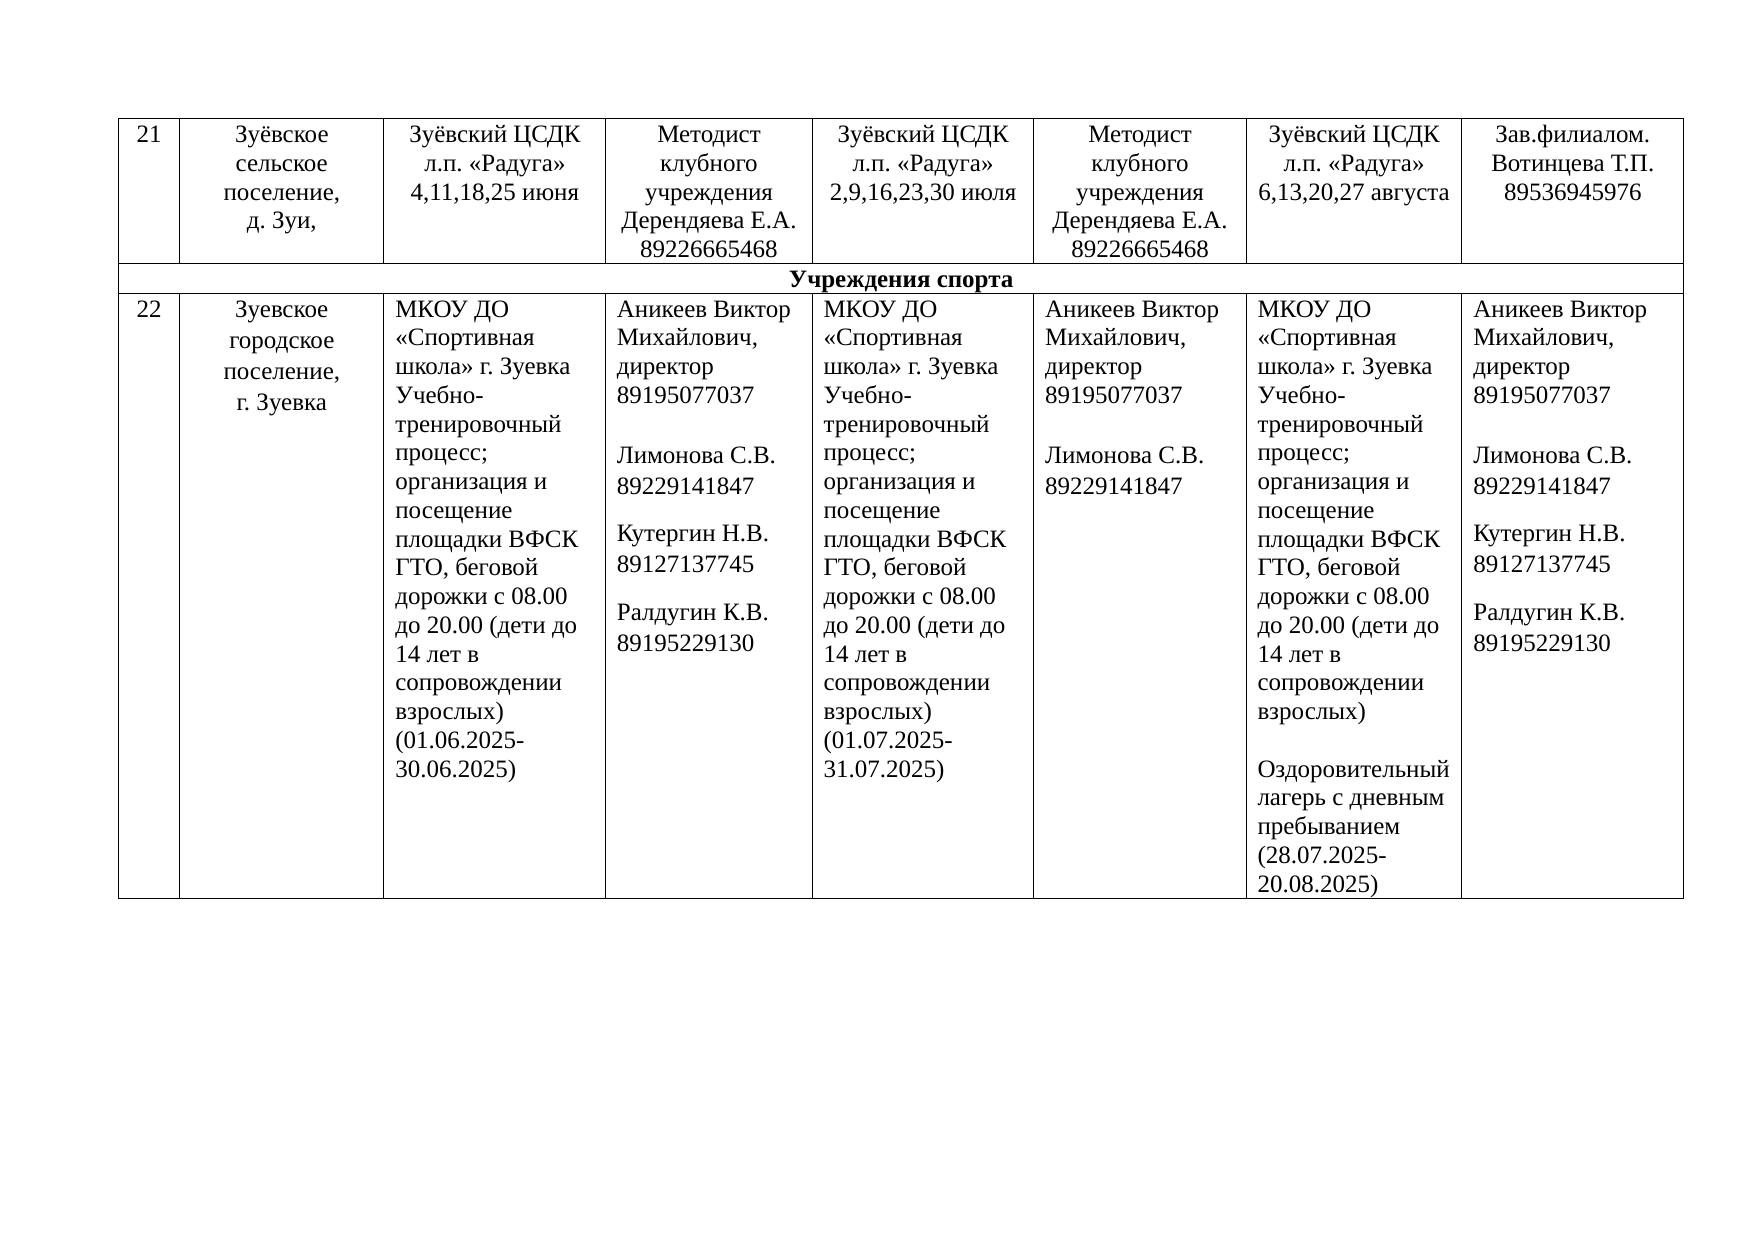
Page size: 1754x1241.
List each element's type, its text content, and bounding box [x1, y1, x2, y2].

table_cell Методист клубного учреждения Дерендяева Е.А. 89226665468 [1034, 119, 1246, 263]
table_cell Аникеев Виктор Михайлович, директор 89195077037 Лимонова С.В. 89229141847 Кутергин Н.В. 89127137745 Ралдугин К.В. 89195229130 [1462, 294, 1683, 897]
table_cell МКОУ ДО «Спортивная школа» г. Зуевка Учебно-тренировочный процесс; организация и посещение площадки ВФСК ГТО, беговой дорожки с 08.00 до 20.00 (дети до 14 лет в сопровождении взрослых) Оздоровительный лагерь с дневным пребыванием (28.07.2025-20.08.2025) [1247, 294, 1461, 897]
table_cell Зуёвское сельское поселение, д. Зуи, [180, 119, 383, 263]
table_cell Аникеев Виктор Михайлович, директор 89195077037 Лимонова С.В. 89229141847 [1034, 294, 1246, 897]
table_cell 22 [119, 294, 179, 897]
table_cell Зуёвский ЦСДК л.п. «Радуга» 2,9,16,23,30 июля [813, 119, 1033, 263]
table_cell МКОУ ДО «Спортивная школа» г. Зуевка Учебно-тренировочный процесс; организация и посещение площадки ВФСК ГТО, беговой дорожки с 08.00 до 20.00 (дети до 14 лет в сопровождении взрослых) (01.06.2025-30.06.2025) [384, 294, 605, 897]
table_cell Зуевское городское поселение, г. Зуевка [180, 294, 383, 897]
table_cell Зав.филиалом. Вотинцева Т.П. 89536945976 [1462, 119, 1683, 263]
table_cell Аникеев Виктор Михайлович, директор 89195077037 Лимонова С.В. 89229141847 Кутергин Н.В. 89127137745 Ралдугин К.В. 89195229130 [606, 294, 812, 897]
table_cell МКОУ ДО «Спортивная школа» г. Зуевка Учебно-тренировочный процесс; организация и посещение площадки ВФСК ГТО, беговой дорожки с 08.00 до 20.00 (дети до 14 лет в сопровождении взрослых) (01.07.2025-31.07.2025) [813, 294, 1033, 897]
table_cell 21 [119, 119, 179, 263]
table_cell Зуёвский ЦСДК л.п. «Радуга» 6,13,20,27 августа [1247, 119, 1461, 263]
table_cell Методист клубного учреждения Дерендяева Е.А. 89226665468 [606, 119, 812, 263]
table_cell Учреждения спорта [119, 264, 1683, 293]
table_cell Зуёвский ЦСДК л.п. «Радуга» 4,11,18,25 июня [384, 119, 605, 263]
